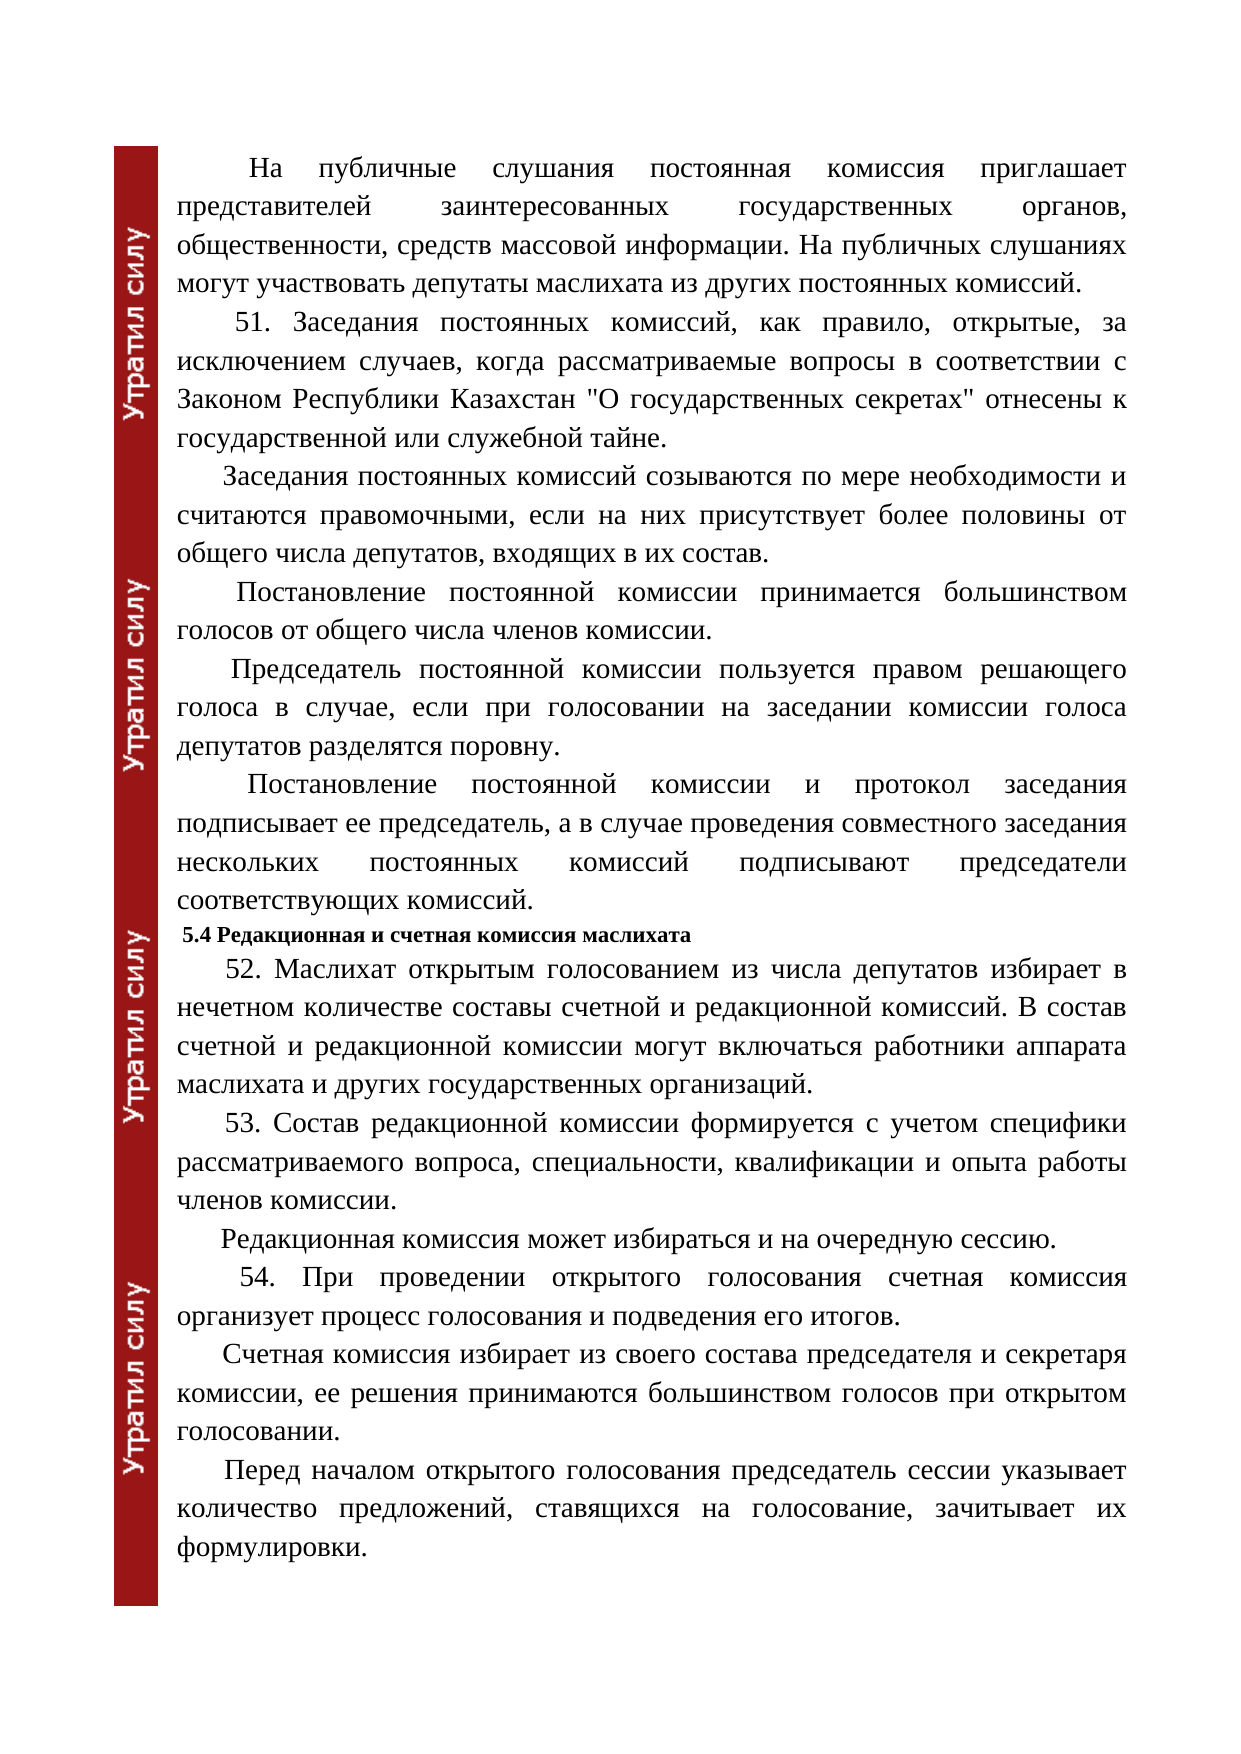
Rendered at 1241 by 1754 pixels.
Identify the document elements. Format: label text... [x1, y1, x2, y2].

picture [114, 646, 158, 651]
text Перед началом открытого голосования председатель сессии указывает количество предложений, ставящихся на голосование, зачитывает их формулировки. [112, 1452, 1128, 1563]
picture [114, 947, 158, 951]
picture [114, 569, 158, 574]
picture [114, 1216, 158, 1221]
text 53. Состав редакционной комиссии формируется с учетом специфики рассматриваемого вопроса, специальности, квалификации и опыта работы членов комиссии. [112, 1105, 1128, 1216]
picture [114, 1563, 158, 1606]
text 54. При проведении открытого голосования счетная комиссия организует процесс голосования и подведения его итогов. [112, 1259, 1128, 1331]
text 51. Заседания постоянных комиссий, как правило, открытые, за исключением случаев, когда рассматриваемые вопросы в соответствии с Законом Республики Казахстан "О государственных секретах" отнесены к государственной или служебной тайне. [112, 304, 1128, 453]
picture [114, 1447, 158, 1452]
picture [114, 1254, 158, 1259]
picture [114, 299, 158, 304]
text Счетная комиссия избирает из своего состава председателя и секретаря комиссии, ее решения принимаются большинством голосов при открытом голосовании. [112, 1336, 1128, 1447]
text 5.4 Редакционная и счетная комиссия маслихата [112, 921, 1128, 947]
picture [114, 146, 158, 150]
picture [114, 1100, 158, 1105]
text 52. Маслихат открытым голосованием из числа депутатов избирает в нечетном количестве составы счетной и редакционной комиссий. В состав счетной и редакционной комиссии могут включаться работники аппарата маслихата и других государственных организаций. [112, 951, 1128, 1100]
text Постановление постоянной комиссии принимается большинством голосов от общего числа членов комиссии. [112, 574, 1128, 646]
text Редакционная комиссия может избираться и на очередную сессию. [112, 1221, 1128, 1254]
picture [114, 916, 158, 921]
text На публичные слушания постоянная комиссия приглашает представителей заинтересованных государственных органов, общественности, средств массовой информации. На публичных слушаниях могут участвовать депутаты маслихата из других постоянных комиссий. [112, 150, 1128, 299]
text Заседания постоянных комиссий созываются по мере необходимости и считаются правомочными, если на них присутствует более половины от общего числа депутатов, входящих в их состав. [112, 458, 1128, 569]
picture [114, 453, 158, 458]
picture [114, 1331, 158, 1336]
picture [114, 762, 158, 767]
text Постановление постоянной комиссии и протокол заседания подписывает ее председатель, а в случае проведения совместного заседания нескольких постоянных комиссий подписывают председатели соответствующих комиссий. [112, 767, 1128, 916]
text Председатель постоянной комиссии пользуется правом решающего голоса в случае, если при голосовании на заседании комиссии голоса депутатов разделятся поровну. [112, 651, 1128, 762]
